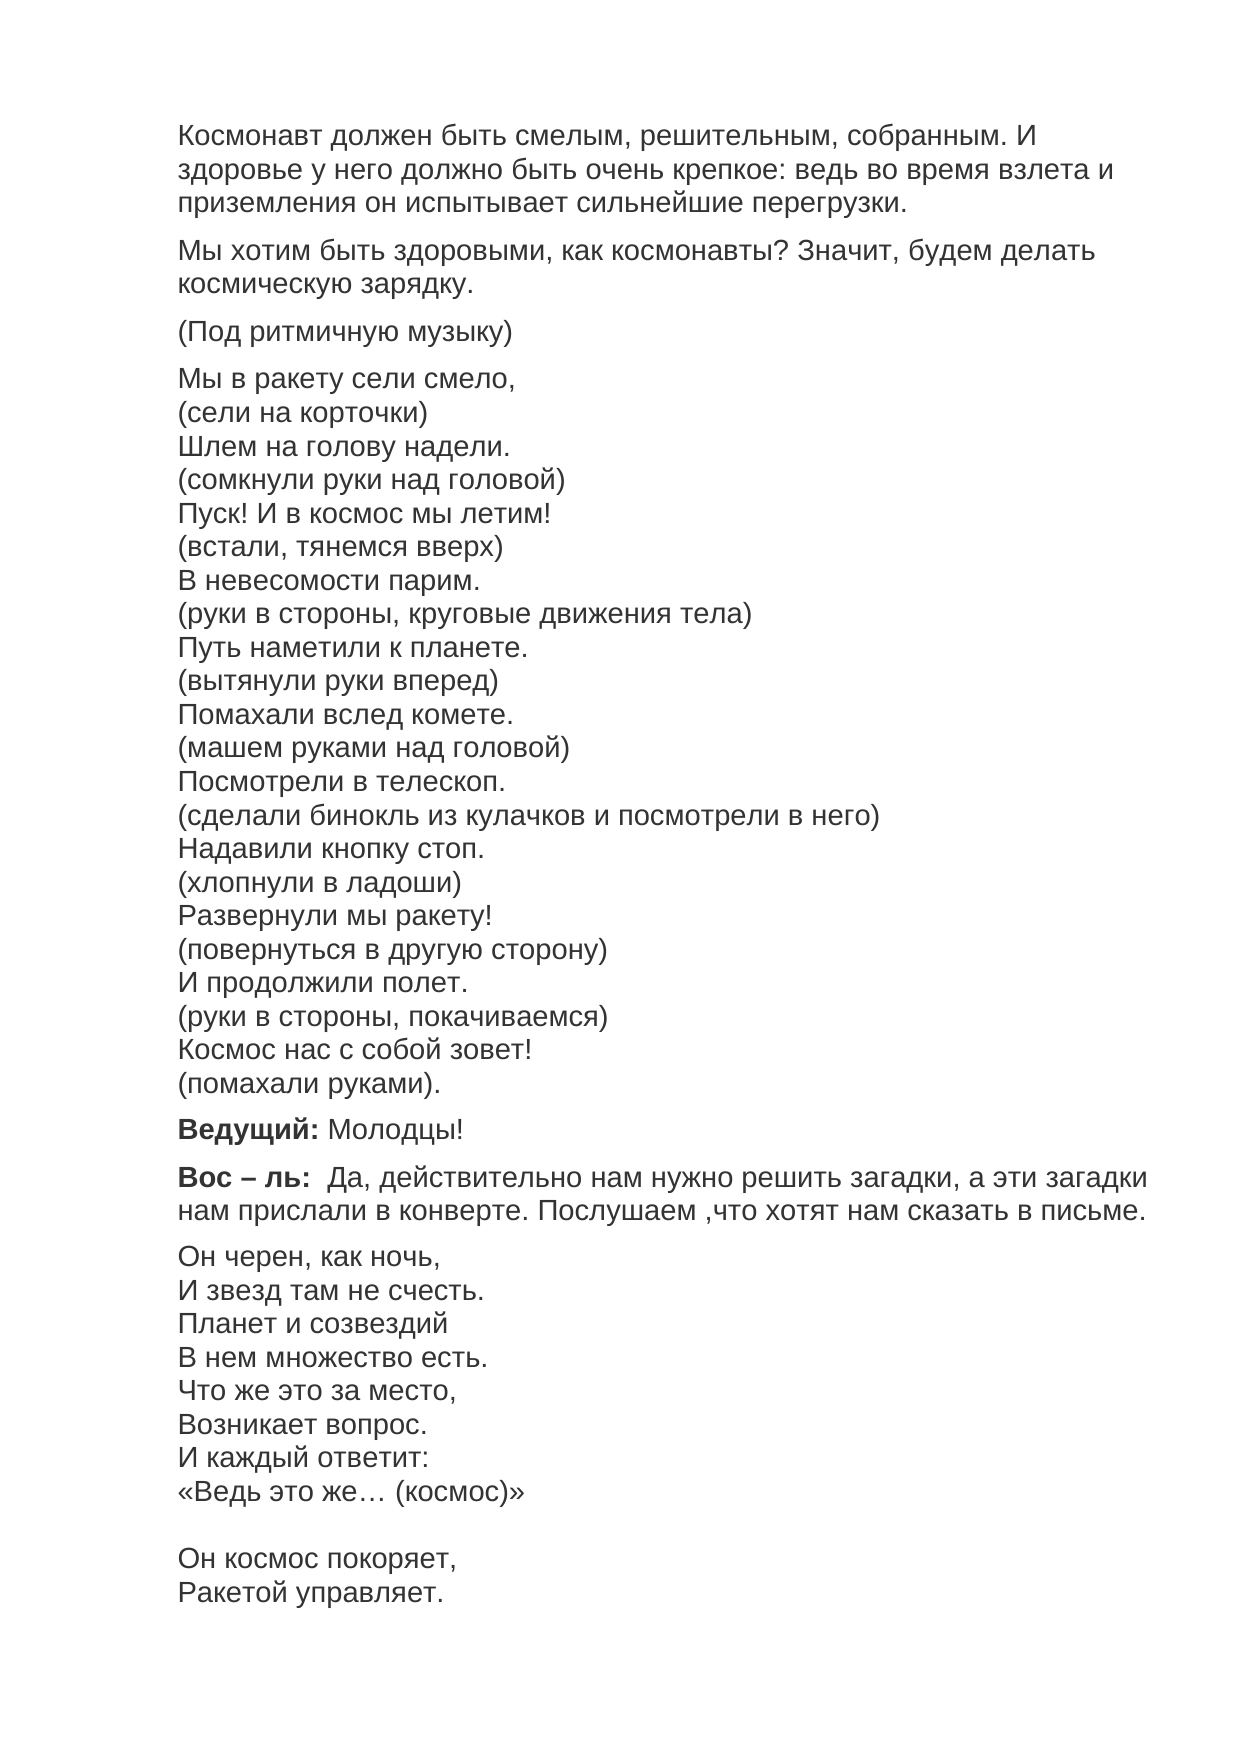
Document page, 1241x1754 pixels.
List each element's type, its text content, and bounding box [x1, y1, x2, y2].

text Мы хотим быть здоровыми, как космонавты? Значит, будем делать космическую зарядку. [177, 233, 1152, 300]
text Он черен, как ночь, И звезд там не счесть. Планет и созвездий В нем множество есть. Что же это за место, Возникает вопрос. И каждый ответит: «Ведь это же… (космос)» [177, 1239, 1152, 1507]
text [177, 1541, 1152, 1608]
text Космонавт должен быть смелым, решительным, собранным. И здоровье у него должно быть очень крепкое: ведь во время взлета и приземления он испытывает сильнейшие перегрузки. [177, 118, 1152, 219]
text Вос – ль: Да, действительно нам нужно решить загадки, а эти загадки нам прислали в конверте. Послушаем ,что хотят нам сказать в письме. [177, 1159, 1152, 1227]
text Ведущий: Молодцы! [177, 1112, 1152, 1146]
text (Под ритмичную музыку) [177, 314, 1152, 347]
text Мы в ракету сели смело, (сели на корточки) Шлем на голову надели. (сомкнули руки над головой) Пуск! И в космос мы летим! (встали, тянемся вверх) В невесомости парим. (руки в стороны, круговые движения тела) Путь наметили к планете. (вытянули руки вперед) Помахали вслед комете. (машем руками над головой) Посмотрели в телескоп. (сделали бинокль из кулачков и посмотрели в него) Надавили кнопку стоп. (хлопнули в ладоши) Развернули мы ракету! (повернуться в другую сторону) И продолжили полет. (руки в стороны, покачиваемся) Космос нас с собой зовет! (помахали руками). [177, 362, 1152, 1099]
